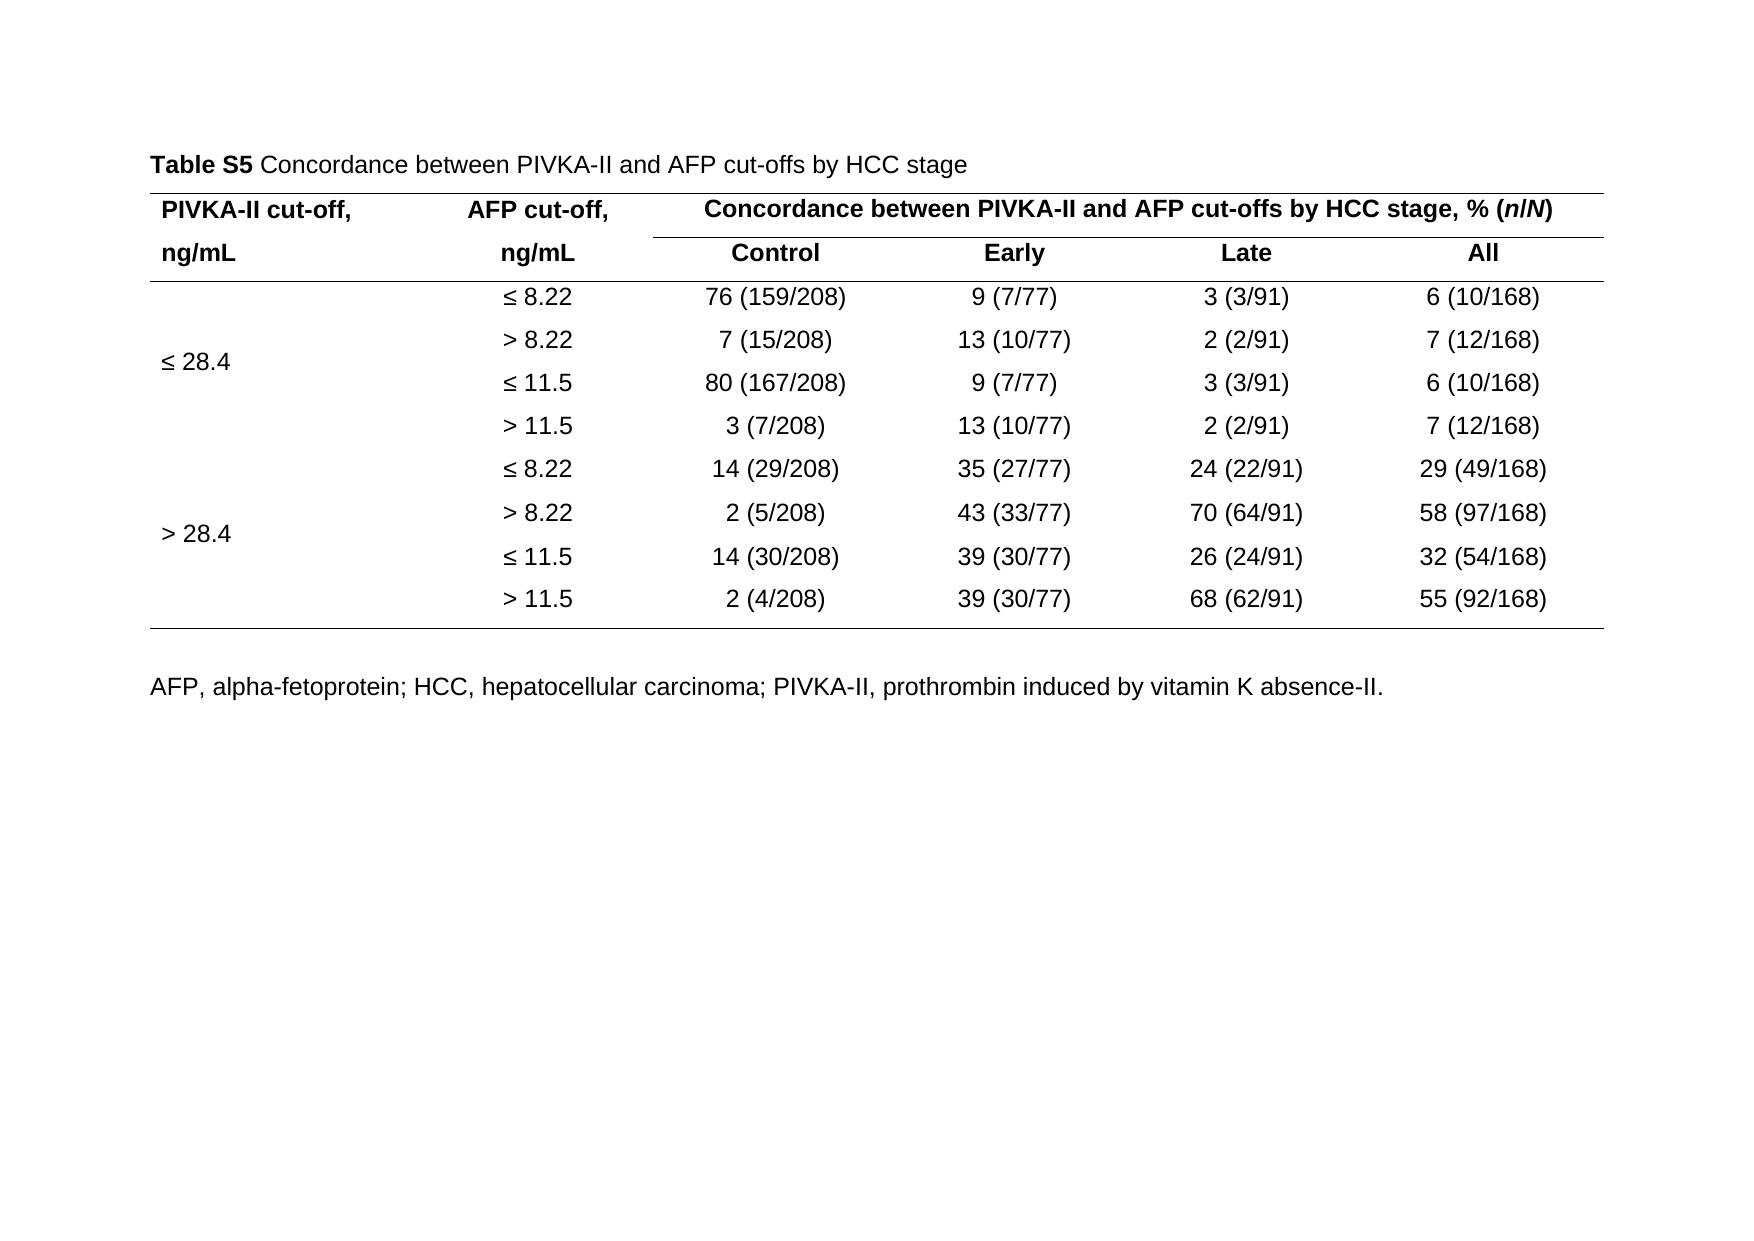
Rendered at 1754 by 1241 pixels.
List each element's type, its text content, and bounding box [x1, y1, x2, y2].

table_cell 58 (97/168) [1363, 498, 1604, 541]
table_cell 24 (22/91) [1131, 454, 1362, 497]
text Table S5 Concordance between PIVKA-II and AFP cut-offs by HCC stage [150, 150, 1604, 179]
table_cell Early [899, 238, 1131, 281]
table_cell 13 (10/77) [899, 411, 1131, 454]
table_cell Control [653, 238, 898, 281]
table_cell 76 (159/208) [653, 282, 898, 325]
table_cell 7 (12/168) [1363, 325, 1604, 368]
table_cell ≤ 11.5 [423, 368, 653, 411]
table_cell 39 (30/77) [899, 541, 1131, 584]
table_cell ≤ 11.5 [423, 541, 653, 584]
table_cell 9 (7/77) [899, 282, 1131, 325]
table_cell > 28.4 [150, 454, 423, 627]
table_cell 39 (30/77) [899, 585, 1131, 627]
table_cell > 11.5 [423, 411, 653, 454]
table_cell 7 (12/168) [1363, 411, 1604, 454]
table_cell > 11.5 [423, 585, 653, 627]
table_header Concordance between PIVKA-II and AFP cut-offs by HCC stage, % (n/N) [653, 194, 1604, 237]
table_cell 14 (30/208) [653, 541, 898, 584]
table_cell 14 (29/208) [653, 454, 898, 497]
table_cell 80 (167/208) [653, 368, 898, 411]
table_cell 35 (27/77) [899, 454, 1131, 497]
table_cell 29 (49/168) [1363, 454, 1604, 497]
table_cell 13 (10/77) [899, 325, 1131, 368]
table_cell 6 (10/168) [1363, 282, 1604, 325]
table_cell > 8.22 [423, 325, 653, 368]
table_cell 32 (54/168) [1363, 541, 1604, 584]
table_cell 2 (4/208) [653, 585, 898, 627]
table_cell 3 (7/208) [653, 411, 898, 454]
table_cell 3 (3/91) [1131, 368, 1362, 411]
table_cell 55 (92/168) [1363, 585, 1604, 627]
table_cell 2 (5/208) [653, 498, 898, 541]
text AFP, alpha-fetoprotein; HCC, hepatocellular carcinoma; PIVKA-II, prothrombin induced by vitamin K absence-II. [150, 672, 1604, 700]
table_cell 70 (64/91) [1131, 498, 1362, 541]
table_cell ≤ 8.22 [423, 282, 653, 325]
table_cell 9 (7/77) [899, 368, 1131, 411]
table_cell 26 (24/91) [1131, 541, 1362, 584]
table_cell 6 (10/168) [1363, 368, 1604, 411]
table_header AFP cut-off, ng/mL [423, 194, 653, 281]
table_cell 2 (2/91) [1131, 411, 1362, 454]
table_header PIVKA-II cut-off, ng/mL [150, 194, 423, 281]
table_cell 68 (62/91) [1131, 585, 1362, 627]
table_cell 7 (15/208) [653, 325, 898, 368]
table_cell 3 (3/91) [1131, 282, 1362, 325]
table_cell 43 (33/77) [899, 498, 1131, 541]
table_cell Late [1131, 238, 1362, 281]
table_cell ≤ 8.22 [423, 454, 653, 497]
table_cell 2 (2/91) [1131, 325, 1362, 368]
table_cell All [1363, 238, 1604, 281]
table_cell ≤ 28.4 [150, 282, 423, 454]
table_cell > 8.22 [423, 498, 653, 541]
